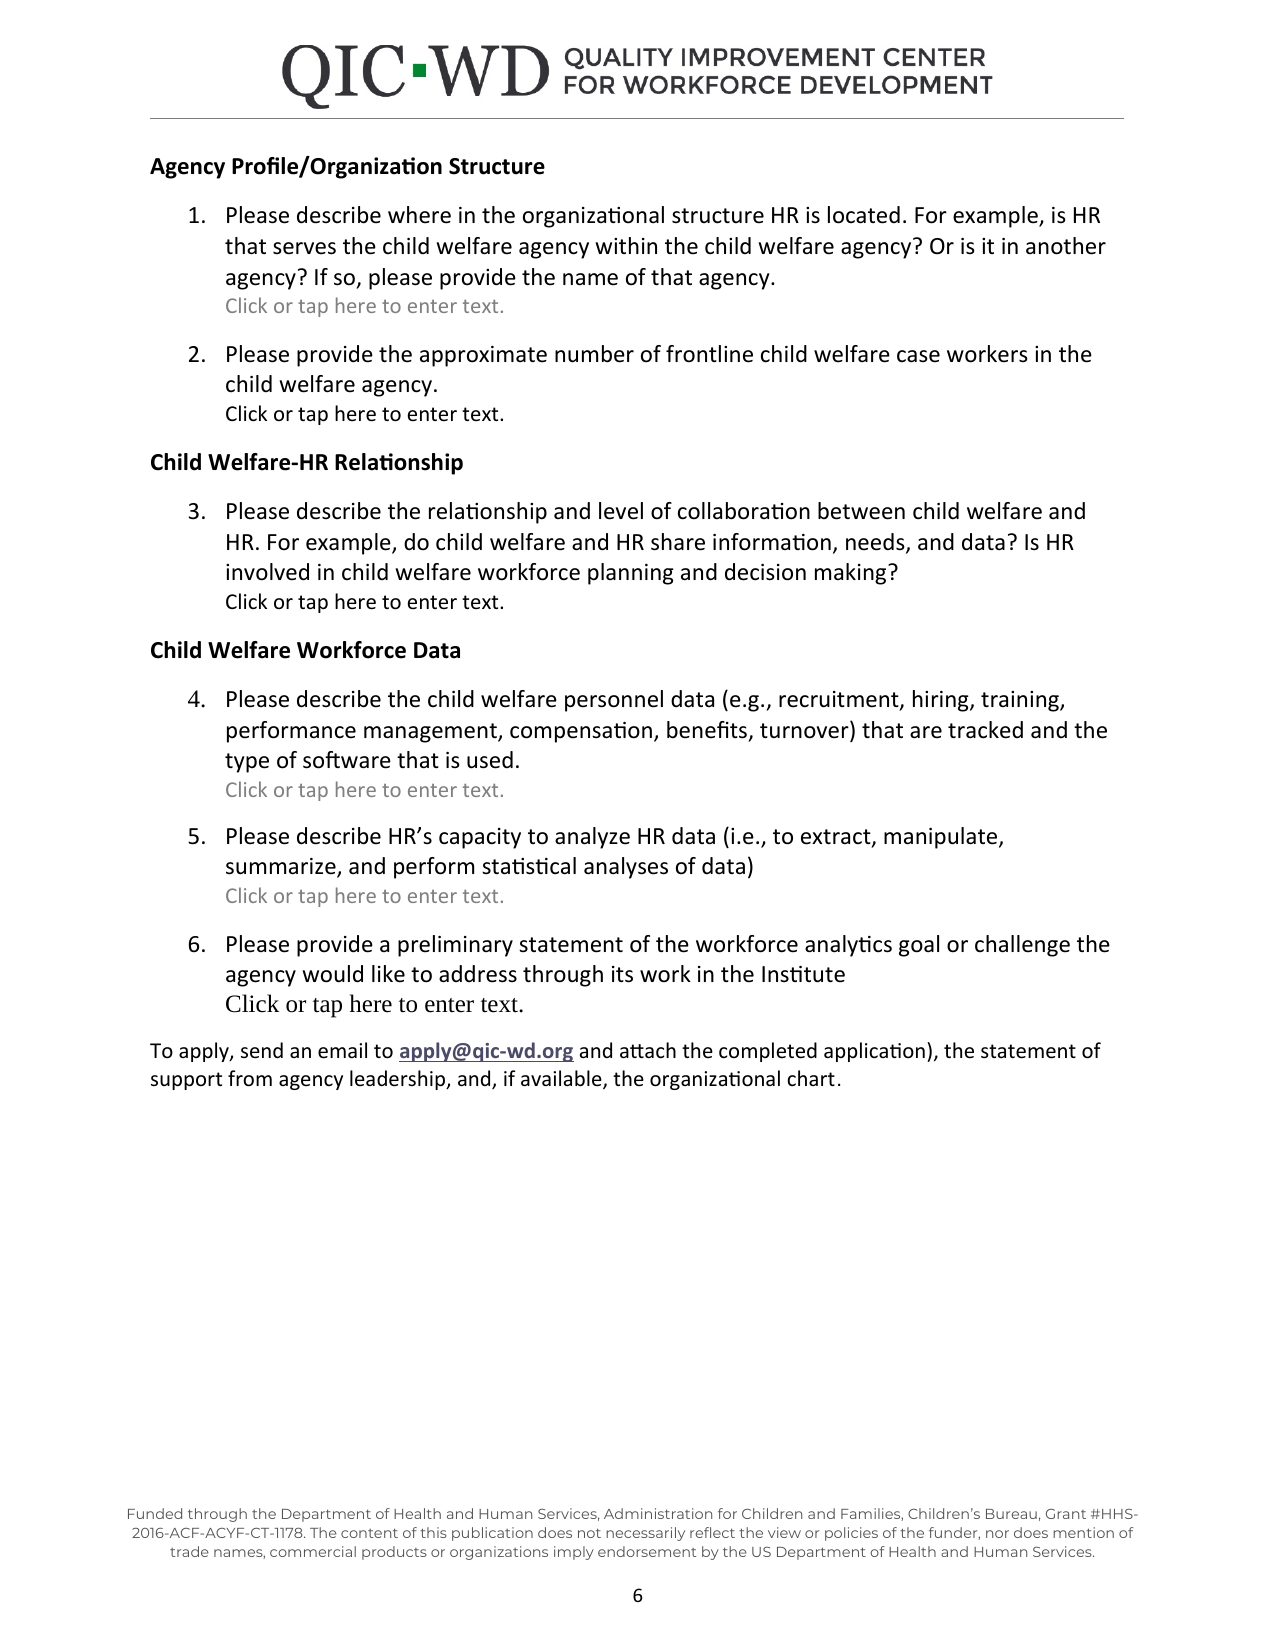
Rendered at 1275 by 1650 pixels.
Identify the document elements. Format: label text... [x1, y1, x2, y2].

text Agency Profile/Organization Structure [150, 150, 1125, 181]
text Child Welfare-HR Relationship [150, 446, 1125, 476]
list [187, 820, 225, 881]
text To apply, send an email to apply@qic-wd.org and attach the completed application), the statement of support from agency leadership, and, if available, the organizational chart. [150, 1036, 1125, 1092]
list Please describe the relationship and level of collaboration between child welfare and HR. For example, do child welfare and HR share information, needs, and data? Is HR involved in child welfare workforce planning and decision making? [187, 496, 1125, 587]
list Please provide the approximate number of frontline child welfare case workers in the child welfare agency. [187, 338, 1125, 399]
text Child Welfare Workforce Data [150, 634, 1125, 664]
picture [282, 45, 993, 109]
list Please describe the child welfare personnel data (e.g., recruitment, hiring, training, performance management, compensation, benefits, turnover) that are tracked and the type of software that is used. [187, 683, 1125, 775]
list Please describe where in the organizational structure HR is located. For example, is HR that serves the child welfare agency within the child welfare agency? Or is it in another agency? If so, please provide the name of that agency. [187, 199, 1125, 291]
list Please provide a preliminary statement of the workforce analytics goal or challenge the agency would like to address through its work in the Institute [187, 928, 1125, 989]
list Please describe HR’s capacity to analyze HR data (i.e., to extract, manipulate, summarize, and perform statistical analyses of data) [755, 820, 1125, 881]
